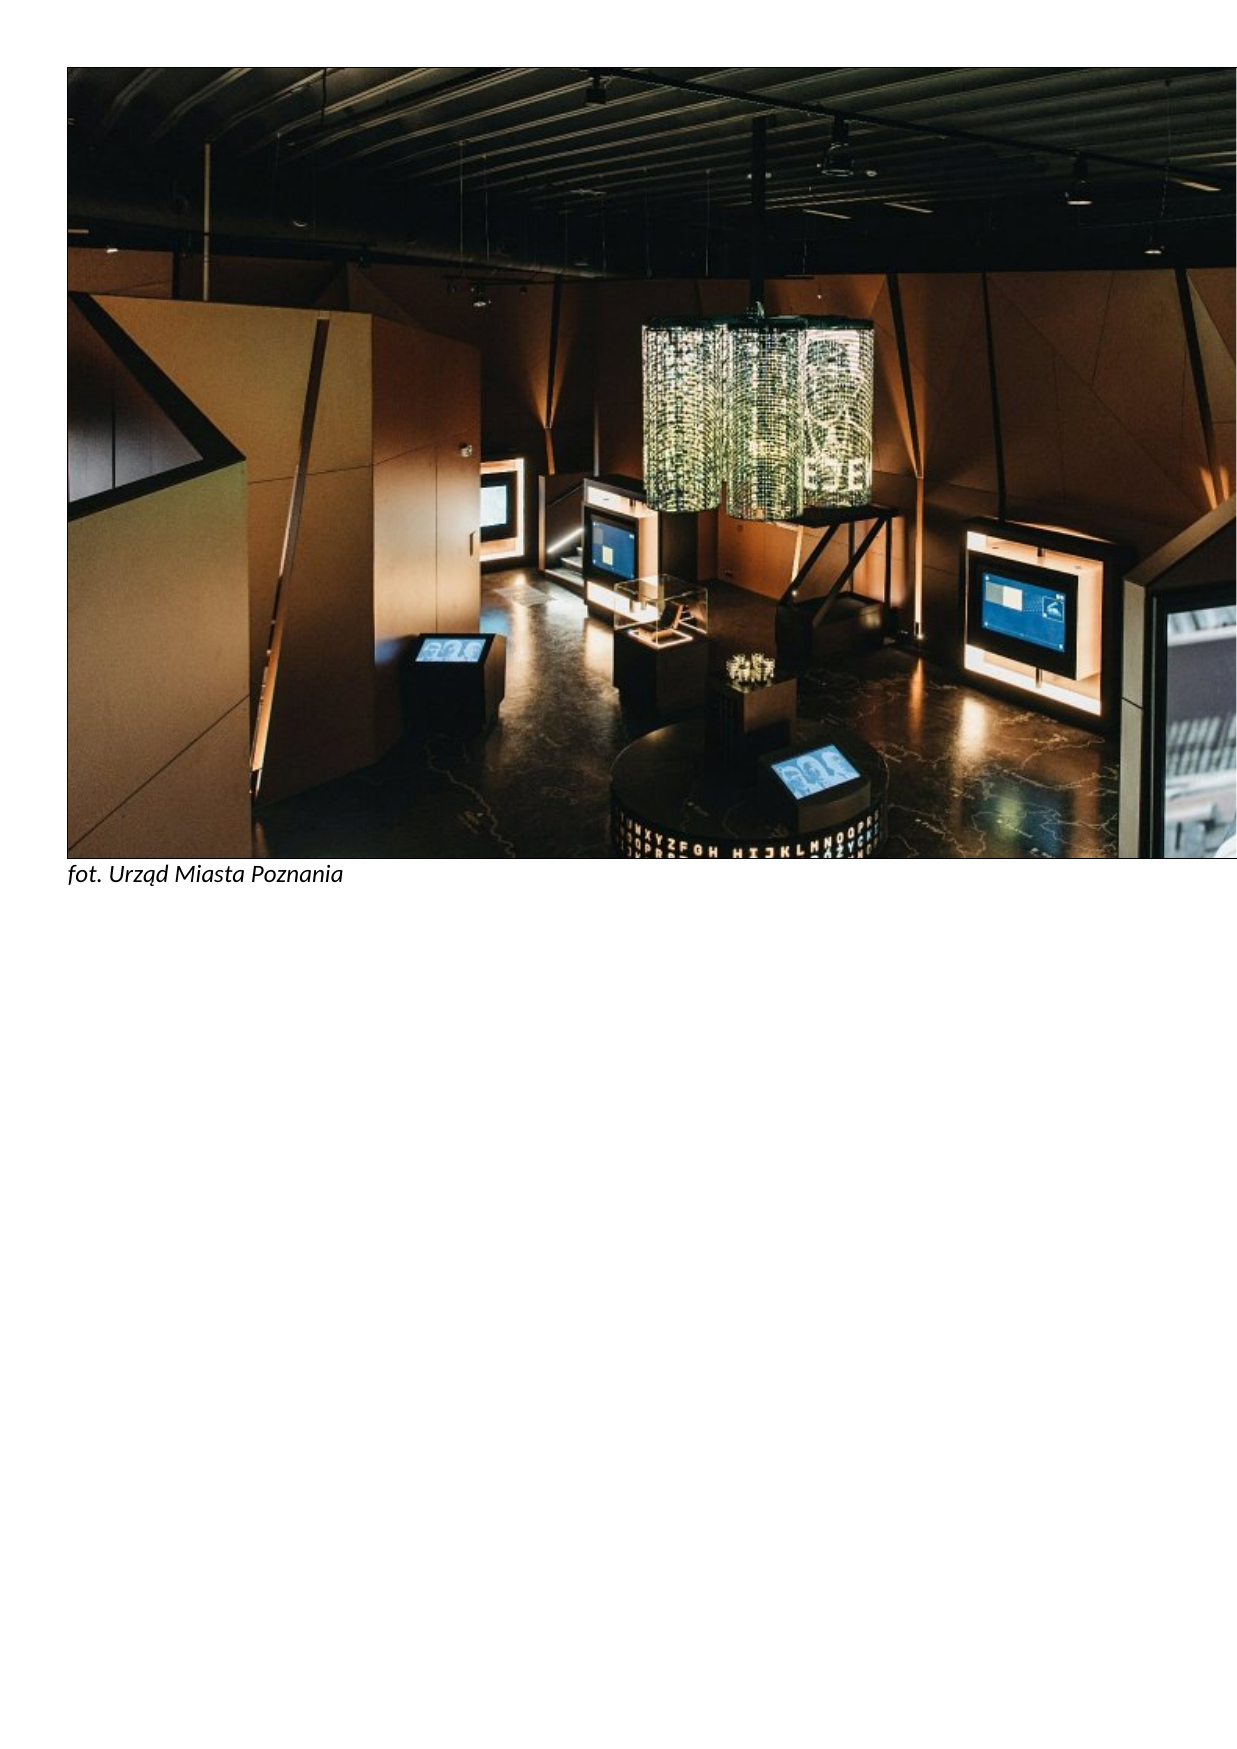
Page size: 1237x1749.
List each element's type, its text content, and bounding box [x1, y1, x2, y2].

text fot. Urząd Miasta Poznania [68, 859, 1169, 889]
picture [68, 68, 1237, 858]
